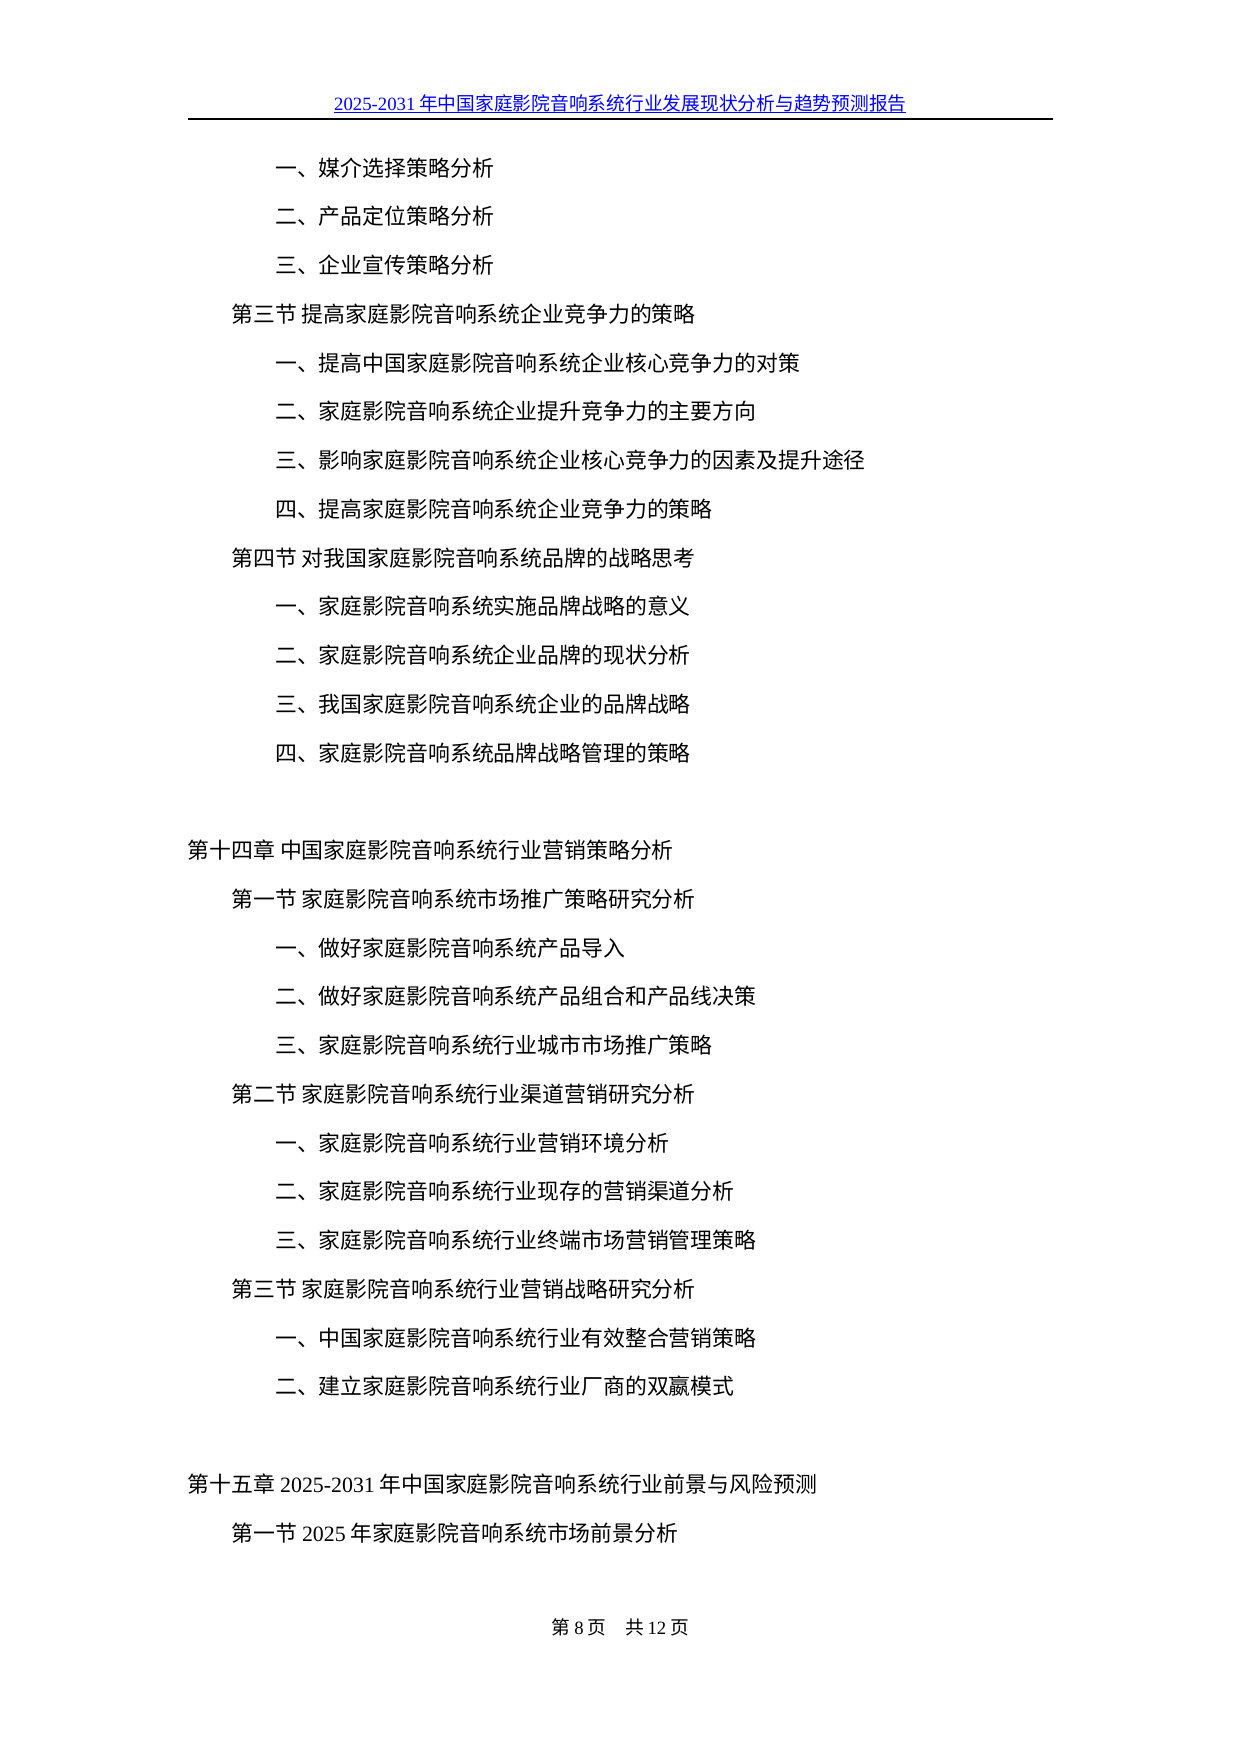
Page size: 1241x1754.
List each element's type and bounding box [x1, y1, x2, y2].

text [187, 150, 1053, 1548]
